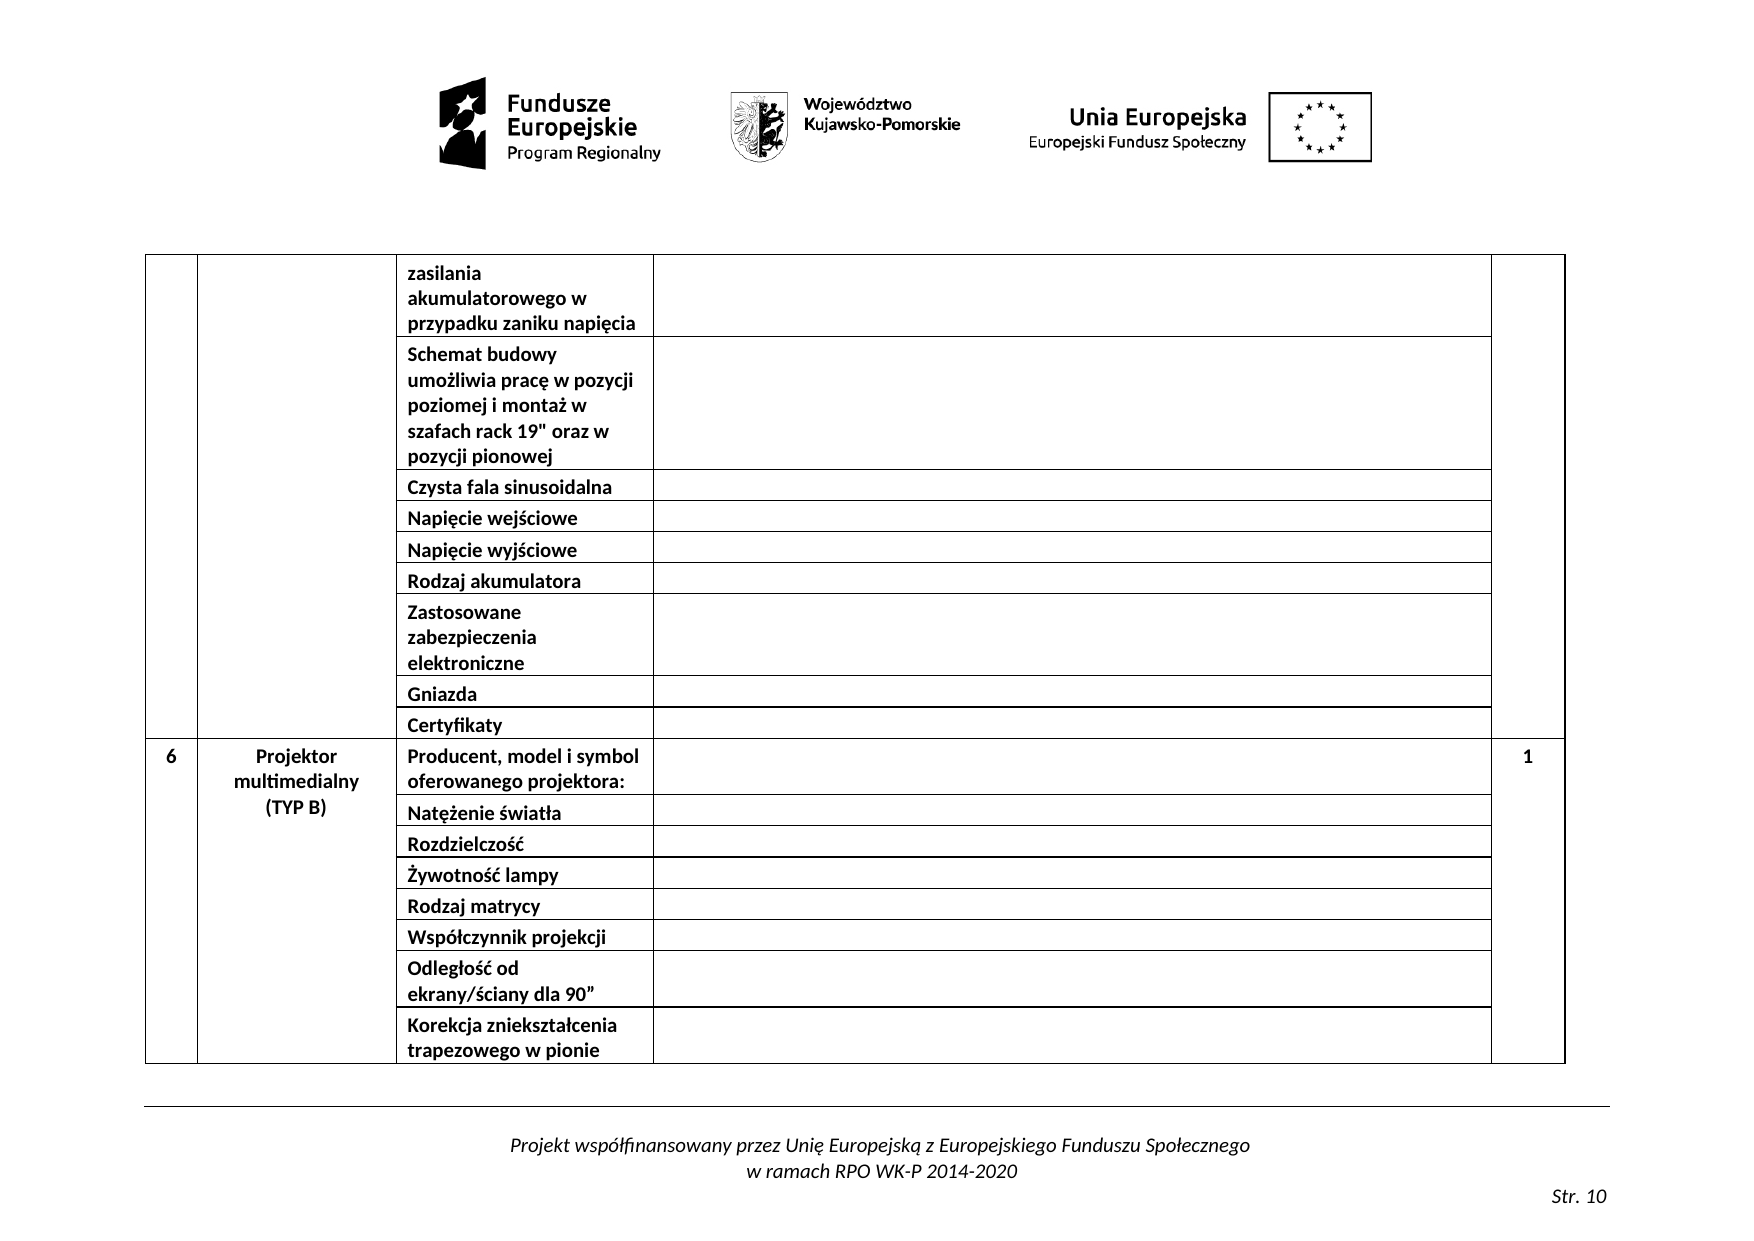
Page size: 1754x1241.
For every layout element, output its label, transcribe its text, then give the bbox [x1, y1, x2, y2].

table_cell [654, 563, 1491, 593]
table_cell 6 [146, 739, 197, 1063]
table_cell [654, 501, 1491, 531]
table_cell Rozdzielczość [397, 826, 653, 856]
table_cell [654, 1008, 1491, 1063]
table_cell Gniazda [397, 676, 653, 706]
table_cell Współczynnik projekcji [397, 920, 653, 950]
table_cell Certyfikaty [397, 708, 653, 738]
table_cell [654, 676, 1491, 706]
table_cell [654, 858, 1491, 888]
table_cell Napięcie wejściowe [397, 501, 653, 531]
table_cell Żywotność lampy [397, 858, 653, 888]
table_cell [654, 594, 1491, 675]
table_cell [654, 889, 1491, 919]
table_cell [654, 826, 1491, 856]
table_cell [654, 708, 1491, 738]
table_cell Natężenie światła [397, 795, 653, 825]
table_cell [654, 532, 1491, 562]
table_cell [654, 951, 1491, 1006]
table_cell [654, 739, 1491, 794]
picture [416, 53, 1394, 192]
table_cell Rodzaj akumulatora [397, 563, 653, 593]
table_cell Zastosowane zabezpieczenia elektroniczne [397, 594, 653, 675]
table_cell Czysta fala sinusoidalna [397, 470, 653, 500]
table_cell Napięcie wyjściowe [397, 532, 653, 562]
table_cell Odległość od ekrany/ściany dla 90” [397, 951, 653, 1006]
table_cell [654, 795, 1491, 825]
table_cell [654, 337, 1491, 469]
table_cell Korekcja zniekształcenia trapezowego w pionie [397, 1008, 653, 1063]
table_cell Projektor multimedialny (TYP B) [198, 739, 396, 1063]
table_cell [654, 920, 1491, 950]
table_cell Rodzaj matrycy [397, 889, 653, 919]
table_cell [654, 255, 1491, 336]
table_cell Producent, model i symbol oferowanego projektora: [397, 739, 653, 794]
table_cell Natychmiastowy czas przełączenia UPSa w tryb zasilania akumulatorowego w przypadku zaniku napięcia [397, 255, 653, 336]
table_cell Schemat budowy umożliwia pracę w pozycji poziomej i montaż w szafach rack 19" oraz w pozycji pionowej [397, 337, 653, 469]
table_cell 1 [1492, 739, 1564, 1063]
table_cell [654, 470, 1491, 500]
